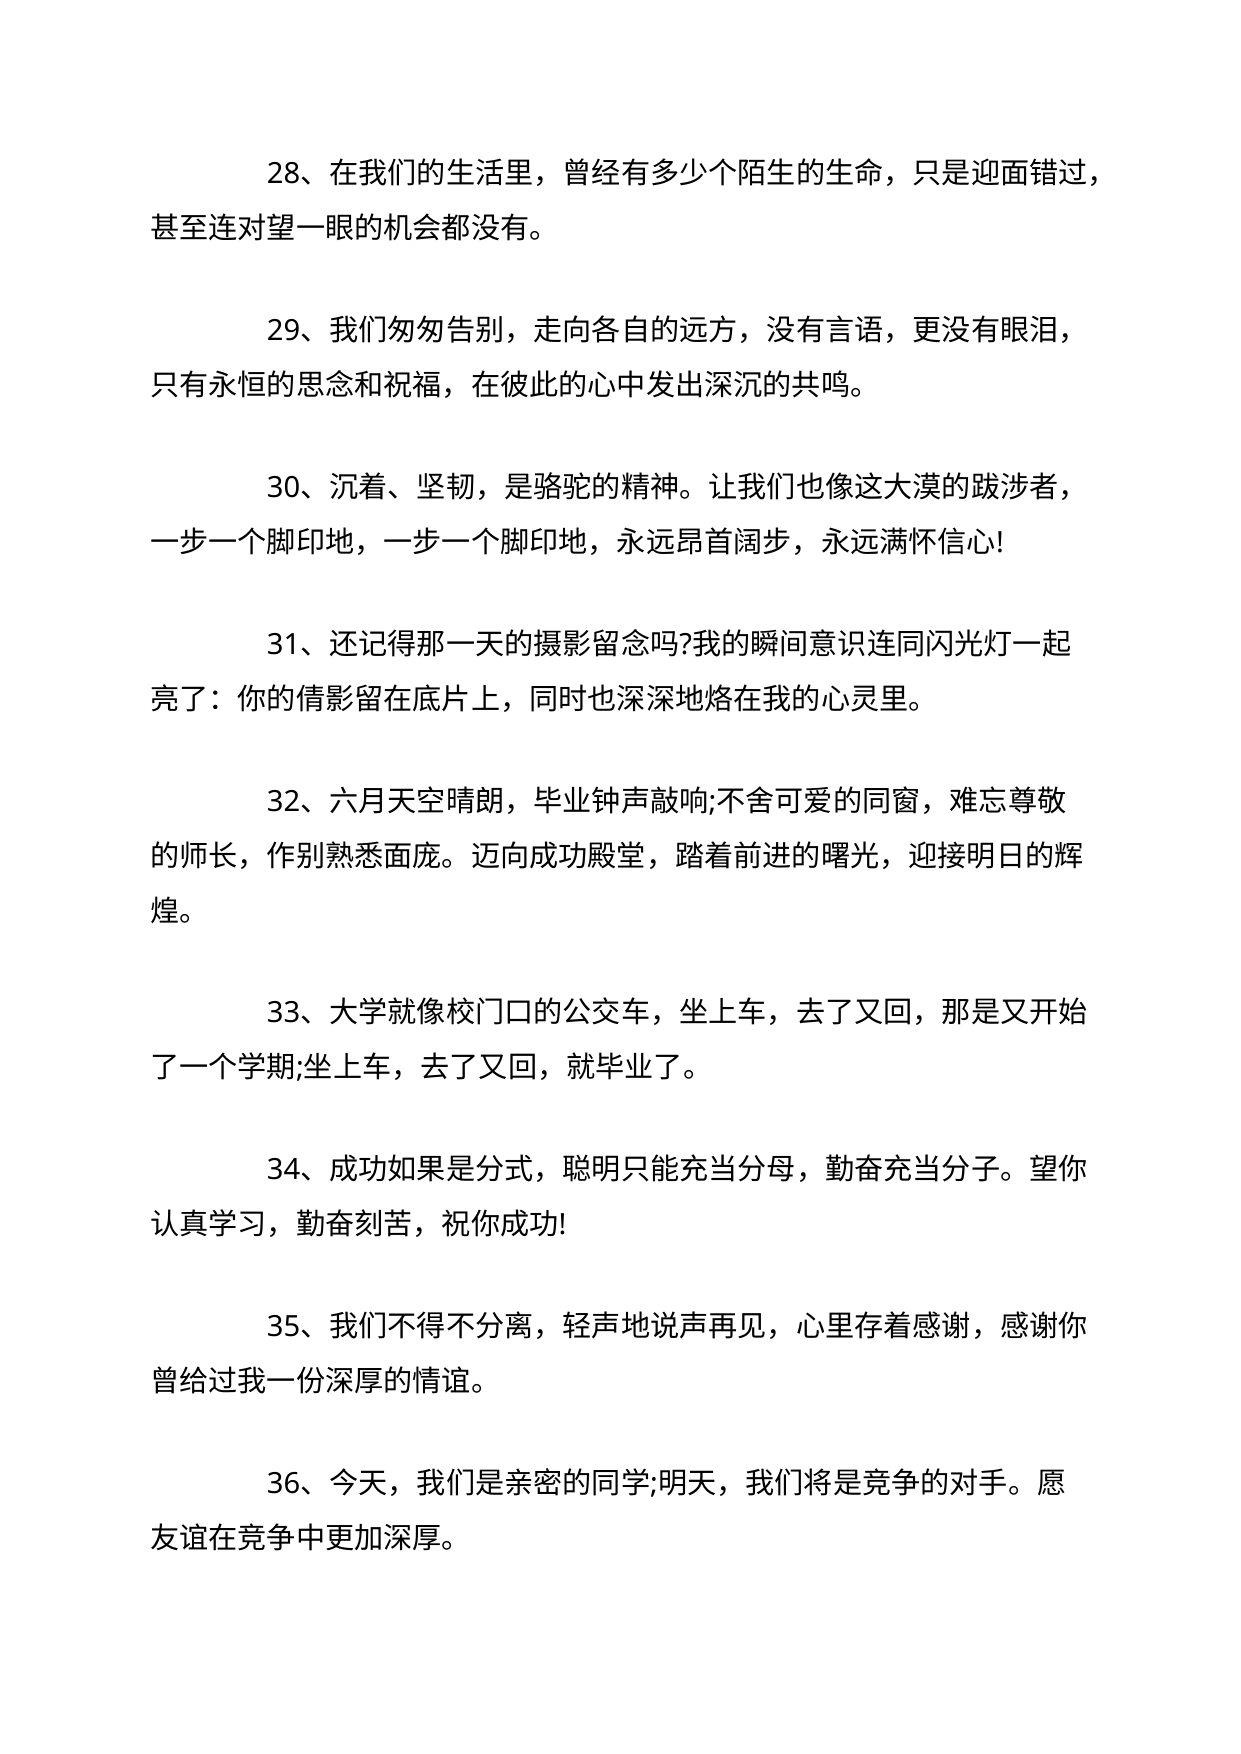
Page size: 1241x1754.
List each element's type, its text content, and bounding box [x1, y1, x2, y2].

text 32、六月天空晴朗，毕业钟声敲响;不舍可爱的同窗，难忘尊敬的师长，作别熟悉面庞。迈向成功殿堂，踏着前进的曙光，迎接明日的辉煌。 [150, 777, 1090, 929]
text 28、在我们的生活里，曾经有多少个陌生的生命，只是迎面错过，甚至连对望一眼的机会都没有。 [150, 150, 1090, 247]
text 31、还记得那一天的摄影留念吗?我的瞬间意识连同闪光灯一起亮了：你的倩影留在底片上，同时也深深地烙在我的心灵里。 [150, 621, 1090, 718]
text 34、成功如果是分式，聪明只能充当分母，勤奋充当分子。望你认真学习，勤奋刻苦，祝你成功! [150, 1146, 1090, 1243]
text 35、我们不得不分离，轻声地说声再见，心里存着感谢，感谢你曾给过我一份深厚的情谊。 [150, 1303, 1090, 1400]
text 29、我们匆匆告别，走向各自的远方，没有言语，更没有眼泪，只有永恒的思念和祝福，在彼此的心中发出深沉的共鸣。 [150, 307, 1090, 404]
text 36、今天，我们是亲密的同学;明天，我们将是竞争的对手。愿友谊在竞争中更加深厚。 [150, 1460, 1090, 1557]
text 30、沉着、坚韧，是骆驼的精神。让我们也像这大漠的跋涉者，一步一个脚印地，一步一个脚印地，永远昂首阔步，永远满怀信心! [150, 463, 1090, 561]
text 33、大学就像校门口的公交车，坐上车，去了又回，那是又开始了一个学期;坐上车，去了又回，就毕业了。 [150, 989, 1090, 1086]
